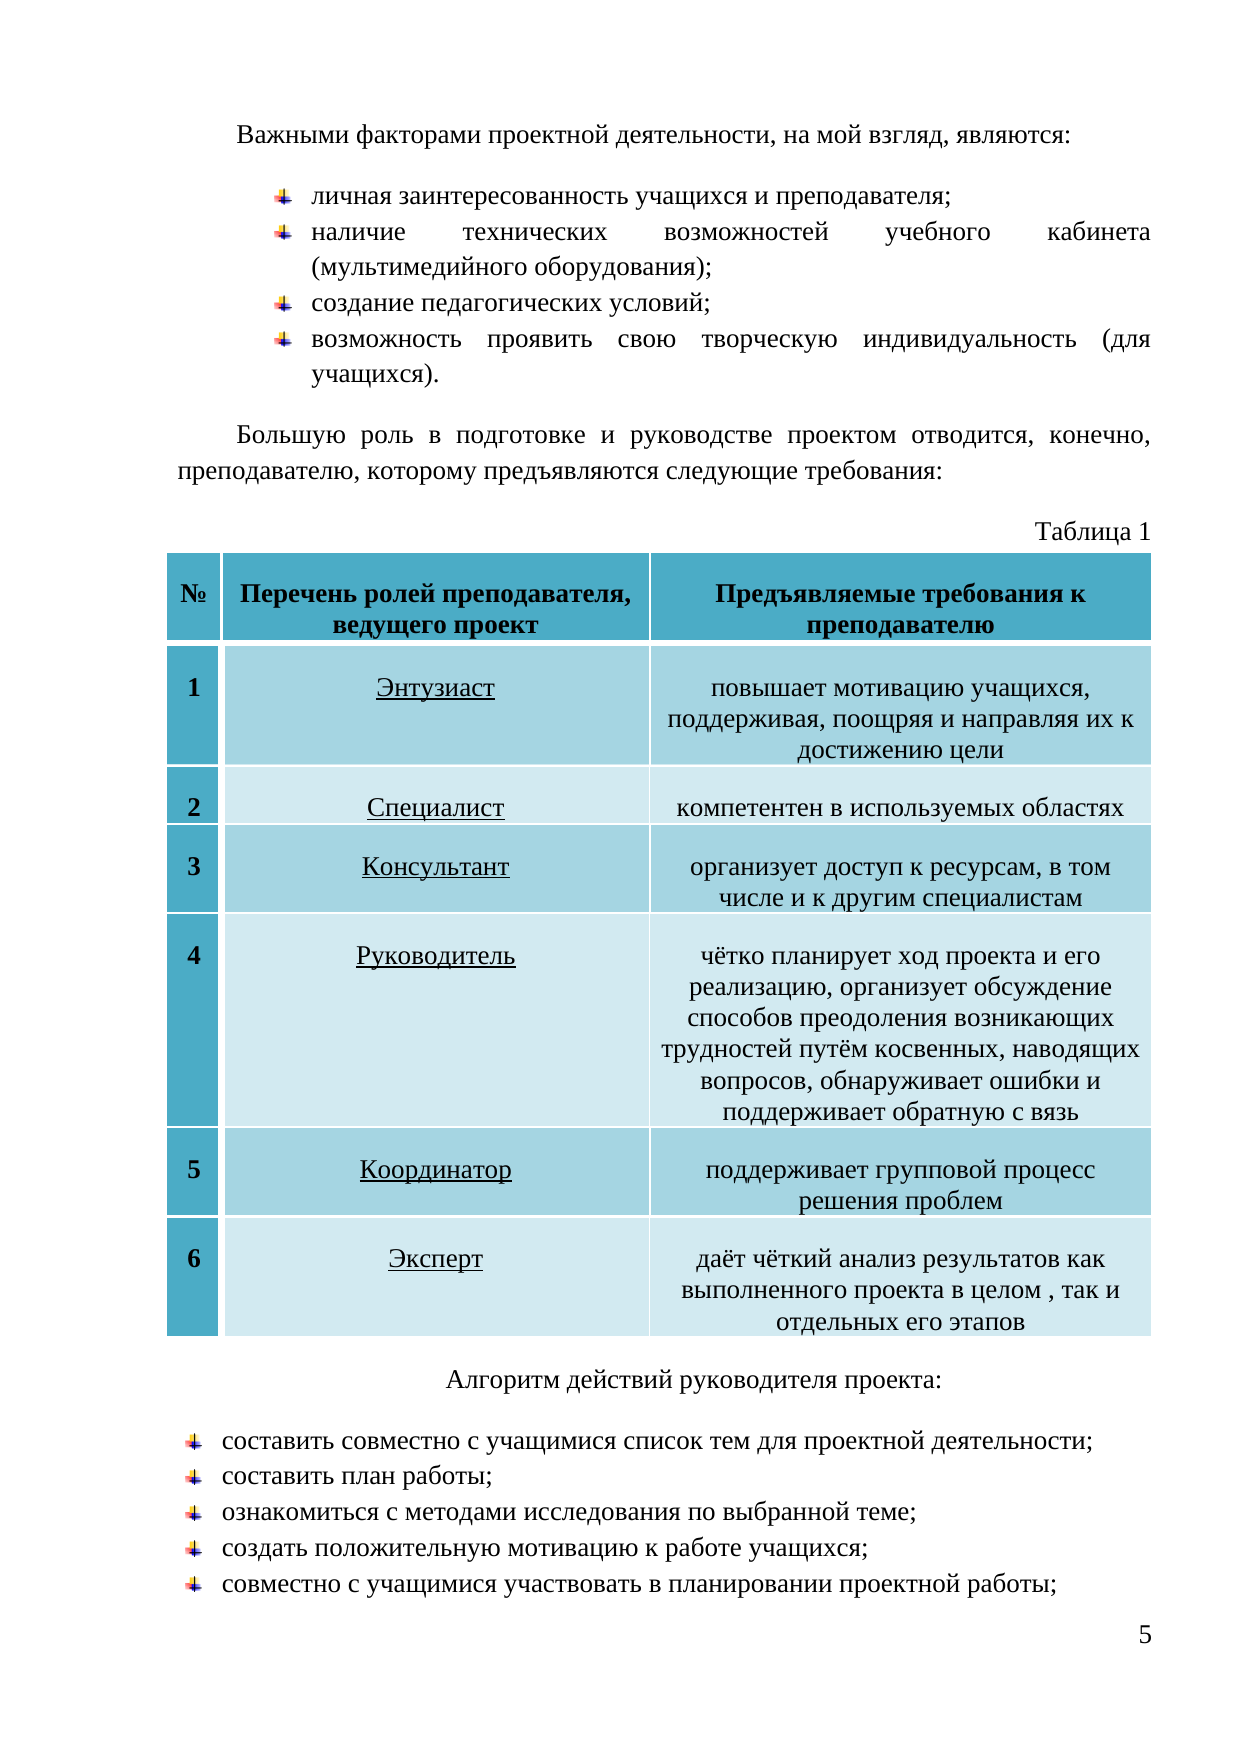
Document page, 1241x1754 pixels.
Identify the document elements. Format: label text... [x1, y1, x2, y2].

text Большую роль в подготовке и руководстве проектом отводится, конечно, преподавателю, которому предъявляются следующие требования: [177, 418, 1152, 485]
table_cell 1 [167, 646, 218, 764]
list создать положительную мотивацию к работе учащихся; [184, 1531, 1152, 1562]
table_cell 5 [167, 1128, 218, 1215]
picture [185, 1504, 202, 1521]
table_cell поддерживает групповой процесс решения проблем [651, 1128, 1151, 1215]
table_cell Эксперт [225, 1218, 649, 1336]
list составить план работы; [184, 1459, 1152, 1491]
picture [274, 187, 292, 205]
picture [274, 223, 292, 240]
table_cell повышает мотивацию учащихся, поддерживая, поощряя и направляя их к достижению цели [651, 646, 1151, 764]
table_cell Руководитель [225, 914, 649, 1126]
table_cell Энтузиаст [225, 646, 649, 764]
picture [185, 1432, 202, 1450]
list создание педагогических условий; [274, 286, 1152, 317]
table_cell Консультант [225, 825, 649, 912]
list ознакомиться с методами исследования по выбранной теме; [184, 1495, 1152, 1526]
table_cell 4 [167, 914, 218, 1126]
table_cell чётко планирует ход проекта и его реализацию, организует обсуждение способов преодоления возникающих трудностей путём косвенных, наводящих вопросов, обнаруживает ошибки и поддерживает обратную с вязь [650, 914, 1151, 1126]
picture [274, 294, 292, 312]
table_header Перечень ролей преподавателя, ведущего проект [223, 553, 649, 640]
text Алгоритм действий руководителя проекта: [177, 1363, 1152, 1394]
picture [274, 330, 292, 347]
table_header Предъявляемые требования к преподавателю [651, 553, 1151, 640]
table_cell 2 [167, 767, 218, 823]
picture [185, 1575, 202, 1592]
table_cell 3 [167, 825, 218, 912]
picture [185, 1468, 202, 1485]
table_cell Координатор [225, 1128, 649, 1215]
table_cell даёт чёткий анализ результатов как выполненного проекта в целом , так и отдельных его этапов [650, 1218, 1151, 1336]
text Важными факторами проектной деятельности, на мой взгляд, являются: [177, 118, 1152, 149]
list наличие технических возможностей учебного кабинета (мультимедийного оборудования); [274, 214, 1152, 281]
list личная заинтересованность учащихся и преподавателя; [274, 179, 1152, 210]
list составить совместно с учащимися список тем для проектной деятельности; [184, 1424, 1152, 1455]
list возможность проявить свою творческую индивидуальность (для учащихся). [274, 322, 1152, 389]
text Таблица 1 [177, 515, 1152, 546]
list совместно с учащимися участвовать в планировании проектной работы; [184, 1567, 1152, 1598]
table_cell компетентен в используемых областях [650, 767, 1151, 823]
table_cell Специалист [225, 767, 649, 823]
table_header № [167, 553, 220, 640]
table_cell 6 [167, 1218, 218, 1336]
table_cell организует доступ к ресурсам, в том числе и к другим специалистам [651, 825, 1151, 912]
picture [185, 1539, 202, 1557]
